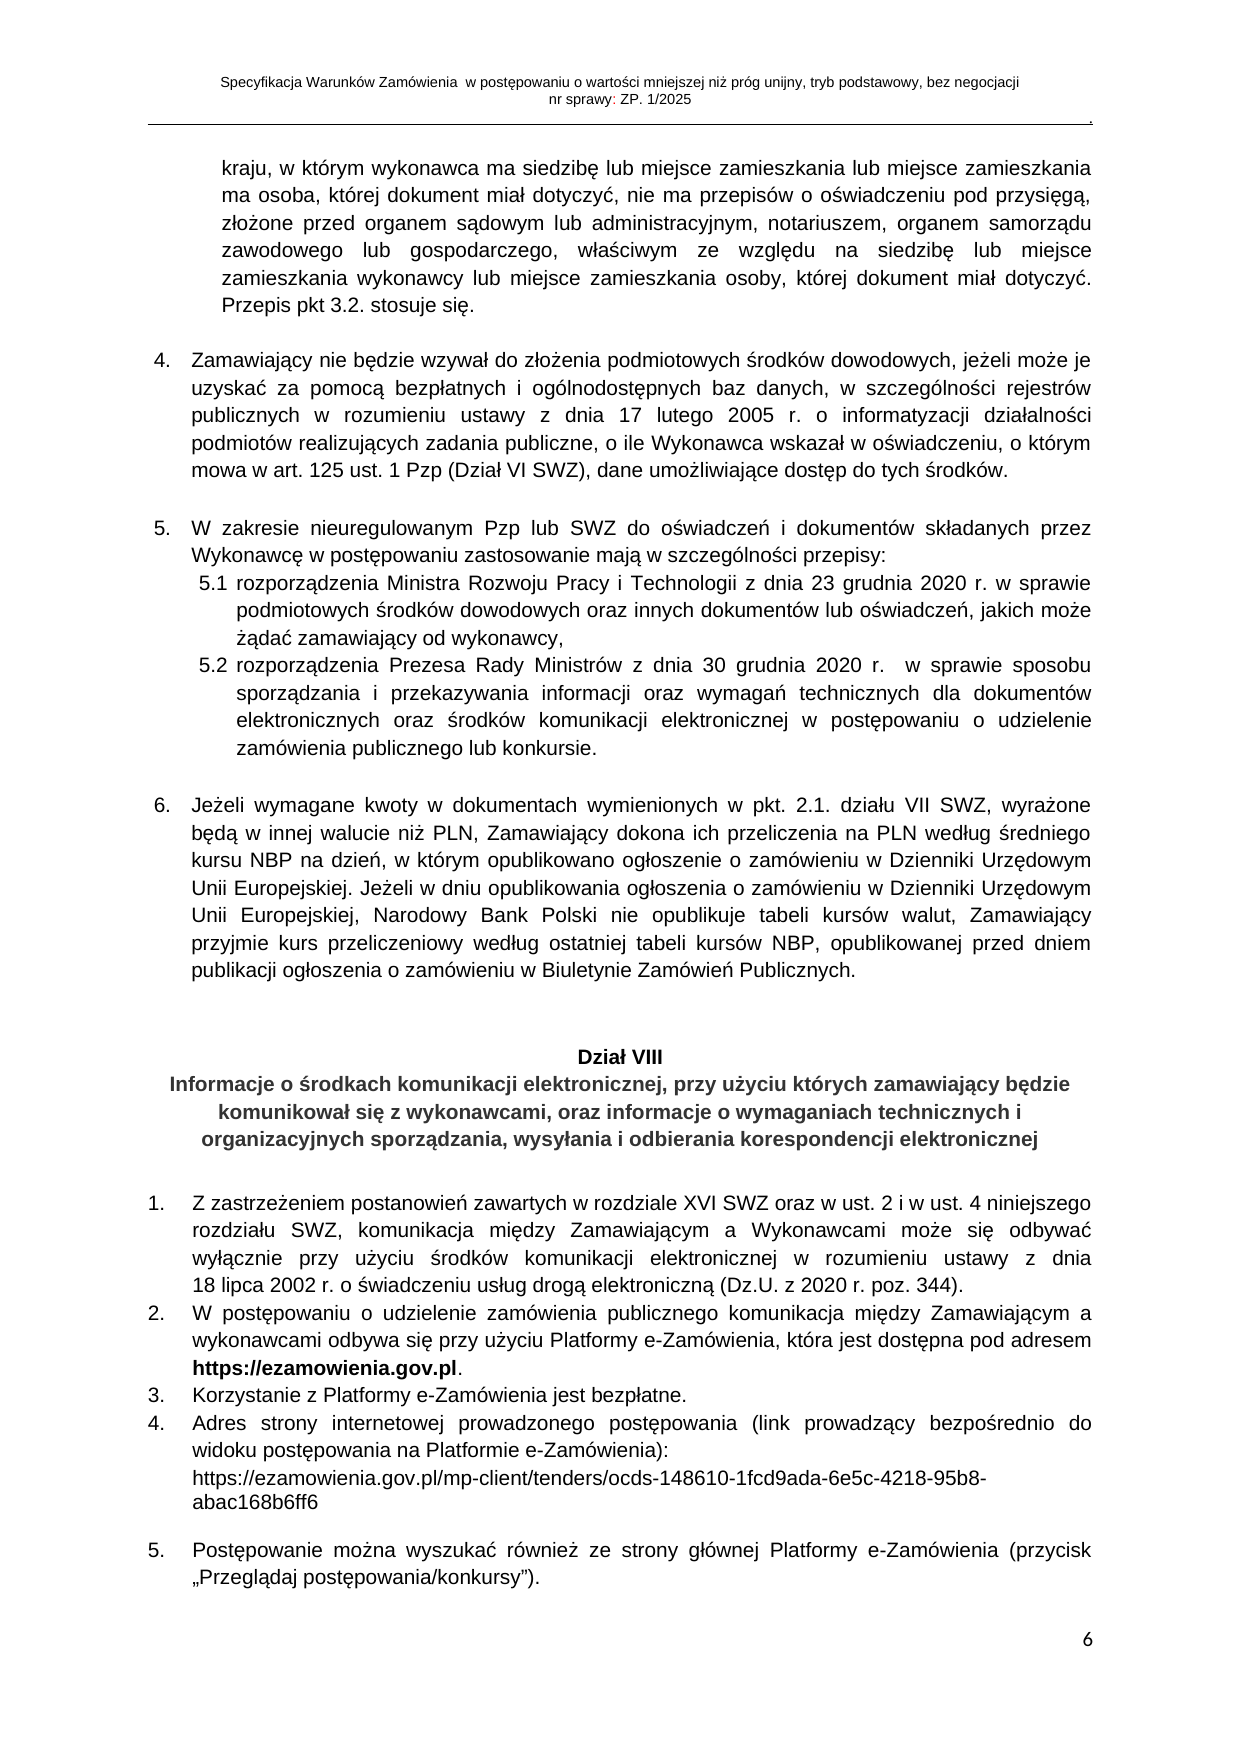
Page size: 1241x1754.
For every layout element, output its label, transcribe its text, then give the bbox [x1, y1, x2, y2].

text Dział VIII [148, 1045, 1093, 1069]
list Korzystanie z Platformy e-Zamówienia jest bezpłatne. [148, 1383, 1093, 1407]
list rozporządzenia Prezesa Rady Ministrów z dnia 30 grudnia 2020 r. w sprawie sposobu sporządzania i przekazywania informacji oraz wymagań technicznych dla dokumentów elektronicznych oraz środków komunikacji elektronicznej w postępowaniu o udzielenie zamówienia publicznego lub konkursie. [199, 653, 1093, 759]
list Z zastrzeżeniem postanowień zawartych w rozdziale XVI SWZ oraz w ust. 2 i w ust. 4 niniejszego rozdziału SWZ, komunikacja między Zamawiającym a Wykonawcami może się odbywać wyłącznie przy użyciu środków komunikacji elektronicznej w rozumieniu ustawy z dnia 18 lipca 2002 r. o świadczeniu usług drogą elektroniczną (Dz.U. z 2020 r. poz. 344). [148, 1191, 1093, 1297]
list Zamawiający nie będzie wzywał do złożenia podmiotowych środków dowodowych, jeżeli może je uzyskać za pomocą bezpłatnych i ogólnodostępnych baz danych, w szczególności rejestrów publicznych w rozumieniu ustawy z dnia 17 lutego 2005 r. o informatyzacji działalności podmiotów realizujących zadania publiczne, o ile Wykonawca wskazał w oświadczeniu, o którym mowa w art. 125 ust. 1 Pzp (Dział VI SWZ), dane umożliwiające dostęp do tych środków. [153, 348, 1093, 482]
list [184, 155, 1093, 317]
list Jeżeli wymagane kwoty w dokumentach wymienionych w pkt. 2.1. działu VII SWZ, wyrażone będą w innej walucie niż PLN, Zamawiający dokona ich przeliczenia na PLN według średniego kursu NBP na dzień, w którym opublikowano ogłoszenie o zamówieniu w Dzienniki Urzędowym Unii Europejskiej. Jeżeli w dniu opublikowania ogłoszenia o zamówieniu w Dzienniki Urzędowym Unii Europejskiej, Narodowy Bank Polski nie opublikuje tabeli kursów walut, Zamawiający przyjmie kurs przeliczeniowy według ostatniej tabeli kursów NBP, opublikowanej przed dniem publikacji ogłoszenia o zamówieniu w Biuletynie Zamówień Publicznych. [153, 793, 1093, 982]
text https://ezamowienia.gov.pl/mp-client/tenders/ocds-148610-1fcd9ada-6e5c-4218-95b8-abac168b6ff6 [192, 1466, 1093, 1513]
list Adres strony internetowej prowadzonego postępowania (link prowadzący bezpośrednio do widoku postępowania na Platformie e-Zamówienia): [148, 1411, 1093, 1462]
list W postępowaniu o udzielenie zamówienia publicznego komunikacja między Zamawiającym a wykonawcami odbywa się przy użyciu Platformy e-Zamówienia, która jest dostępna pod adresem https://ezamowienia.gov.pl. [148, 1301, 1093, 1379]
list W zakresie nieuregulowanym Pzp lub SWZ do oświadczeń i dokumentów składanych przez Wykonawcę w postępowaniu zastosowanie mają w szczególności przepisy: [153, 516, 1093, 567]
list rozporządzenia Ministra Rozwoju Pracy i Technologii z dnia 23 grudnia 2020 r. w sprawie podmiotowych środków dowodowych oraz innych dokumentów lub oświadczeń, jakich może żądać zamawiający od wykonawcy, [199, 571, 1093, 649]
list Postępowanie można wyszukać również ze strony głównej Platformy e-Zamówienia (przycisk „Przeglądaj postępowania/konkursy”). [148, 1537, 1093, 1589]
text Informacje o środkach komunikacji elektronicznej, przy użyciu których zamawiający będzie komunikował się z wykonawcami, oraz informacje o wymaganiach technicznych i organizacyjnych sporządzania, wysyłania i odbierania korespondencji elektronicznej [148, 1072, 1093, 1151]
